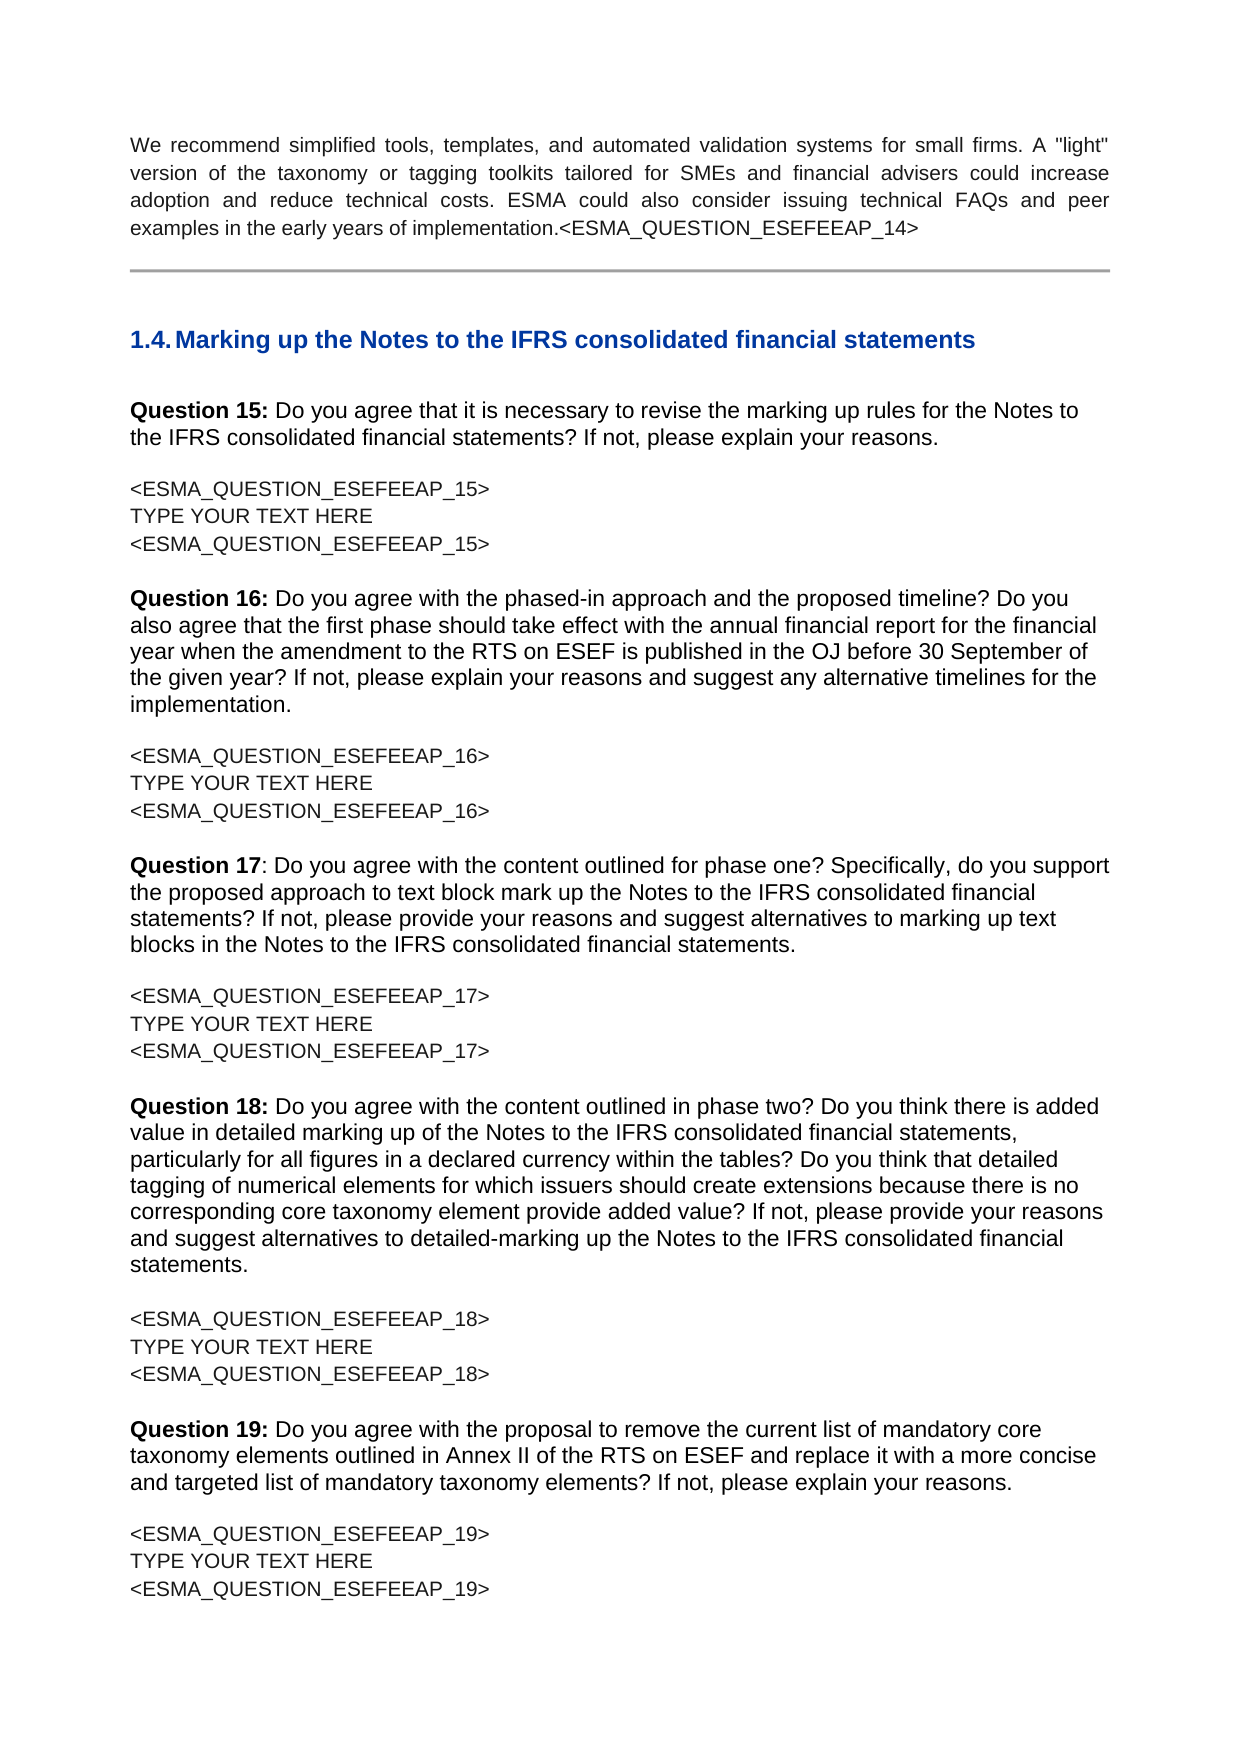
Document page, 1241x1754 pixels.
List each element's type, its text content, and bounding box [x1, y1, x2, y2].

text Question 19: Do you agree with the proposal to remove the current list of mandatory core taxonomy elements outlined in Annex II of the RTS on ESEF and replace it with a more concise and targeted list of mandatory taxonomy elements? If not, please explain your reasons. [130, 1416, 1110, 1495]
text <ESMA_QUESTION_ESEFEEAP_18> [130, 1277, 1110, 1331]
text Question 18: Do you agree with the content outlined in phase two? Do you think there is added value in detailed marking up of the Notes to the IFRS consolidated financial statements, particularly for all figures in a declared currency within the tables? Do you think that detailed tagging of numerical elements for which issuers should create extensions because there is no corresponding core taxonomy element provide added value? If not, please provide your reasons and suggest alternatives to detailed-marking up the Notes to the IFRS consolidated financial statements. [130, 1093, 1110, 1277]
text Question 17: Do you agree with the content outlined for phase one? Specifically, do you support the proposed approach to text block mark up the Notes to the IFRS consolidated financial statements? If not, please provide your reasons and suggest alternatives to marking up text blocks in the Notes to the IFRS consolidated financial statements. [130, 852, 1110, 958]
text Marking up the Notes to the IFRS consolidated financial statements [130, 326, 1110, 354]
text TYPE YOUR TEXT HERE [130, 1549, 1110, 1573]
text <ESMA_QUESTION_ESEFEEAP_16> [130, 743, 1110, 767]
text <ESMA_QUESTION_ESEFEEAP_17> [130, 984, 1110, 1008]
text TYPE YOUR TEXT HERE [130, 1012, 1110, 1036]
text TYPE YOUR TEXT HERE [130, 1335, 1110, 1359]
text We recommend simplified tools, templates, and automated validation systems for small firms. A "light" version of the taxonomy or tagging toolkits tailored for SMEs and financial advisers could increase adoption and reduce technical costs. ESMA could also consider issuing technical FAQs and peer examples in the early years of implementation.<ESMA_QUESTION_ESEFEEAP_14> [130, 133, 1110, 239]
text TYPE YOUR TEXT HERE [130, 504, 1110, 528]
text TYPE YOUR TEXT HERE [130, 771, 1110, 795]
text <ESMA_QUESTION_ESEFEEAP_16> [130, 798, 1110, 822]
text <ESMA_QUESTION_ESEFEEAP_19> [130, 1522, 1110, 1546]
text Question 15: Do you agree that it is necessary to revise the marking up rules for the Notes to the IFRS consolidated financial statements? If not, please explain your reasons. [130, 397, 1110, 450]
text Question 16: Do you agree with the phased-in approach and the proposed timeline? Do you also agree that the first phase should take effect with the annual financial report for the financial year when the amendment to the RTS on ESEF is published in the OJ before 30 September of the given year? If not, please explain your reasons and suggest any alternative timelines for the implementation. [130, 585, 1110, 717]
text <ESMA_QUESTION_ESEFEEAP_15> [130, 531, 1110, 555]
text <ESMA_QUESTION_ESEFEEAP_15> [130, 476, 1110, 500]
text <ESMA_QUESTION_ESEFEEAP_18> [130, 1362, 1110, 1386]
text <ESMA_QUESTION_ESEFEEAP_19> [130, 1577, 1110, 1601]
text <ESMA_QUESTION_ESEFEEAP_17> [130, 1039, 1110, 1063]
